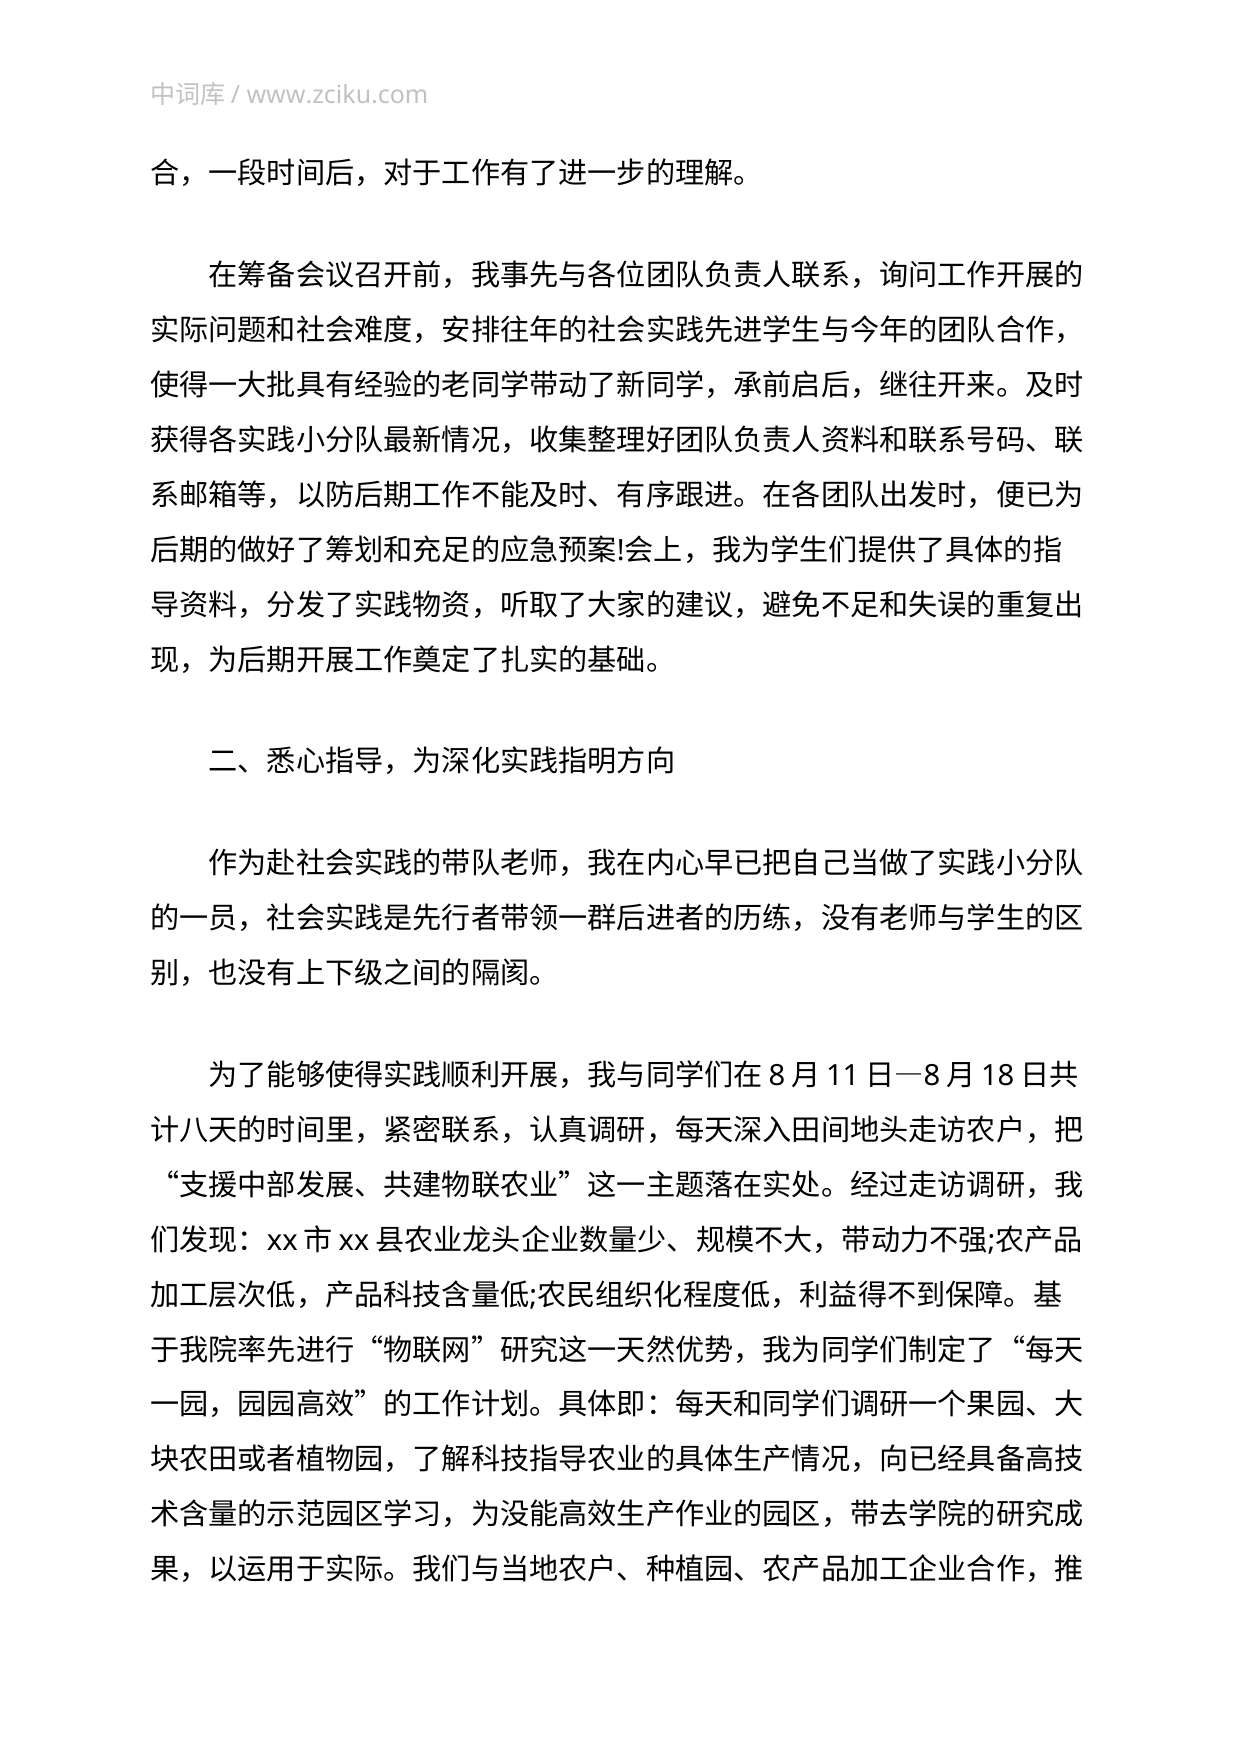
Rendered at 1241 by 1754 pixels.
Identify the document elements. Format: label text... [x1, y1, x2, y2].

text 作为赴社会实践的带队老师，我在内心早已把自己当做了实践小分队的一员，社会实践是先行者带领一群后进者的历练，没有老师与学生的区别，也没有上下级之间的隔阂。 [150, 840, 1090, 992]
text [150, 150, 1090, 192]
text 在筹备会议召开前，我事先与各位团队负责人联系，询问工作开展的实际问题和社会难度，安排往年的社会实践先进学生与今年的团队合作，使得一大批具有经验的老同学带动了新同学，承前启后，继往开来。及时获得各实践小分队最新情况，收集整理好团队负责人资料和联系号码、联系邮箱等，以防后期工作不能及时、有序跟进。在各团队出发时，便已为后期的做好了筹划和充足的应急预案!会上，我为学生们提供了具体的指导资料，分发了实践物资，听取了大家的建议，避免不足和失误的重复出现，为后期开展工作奠定了扎实的基础。 [150, 252, 1090, 678]
text 二、悉心指导，为深化实践指明方向 [150, 738, 1090, 780]
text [150, 1051, 1090, 1588]
